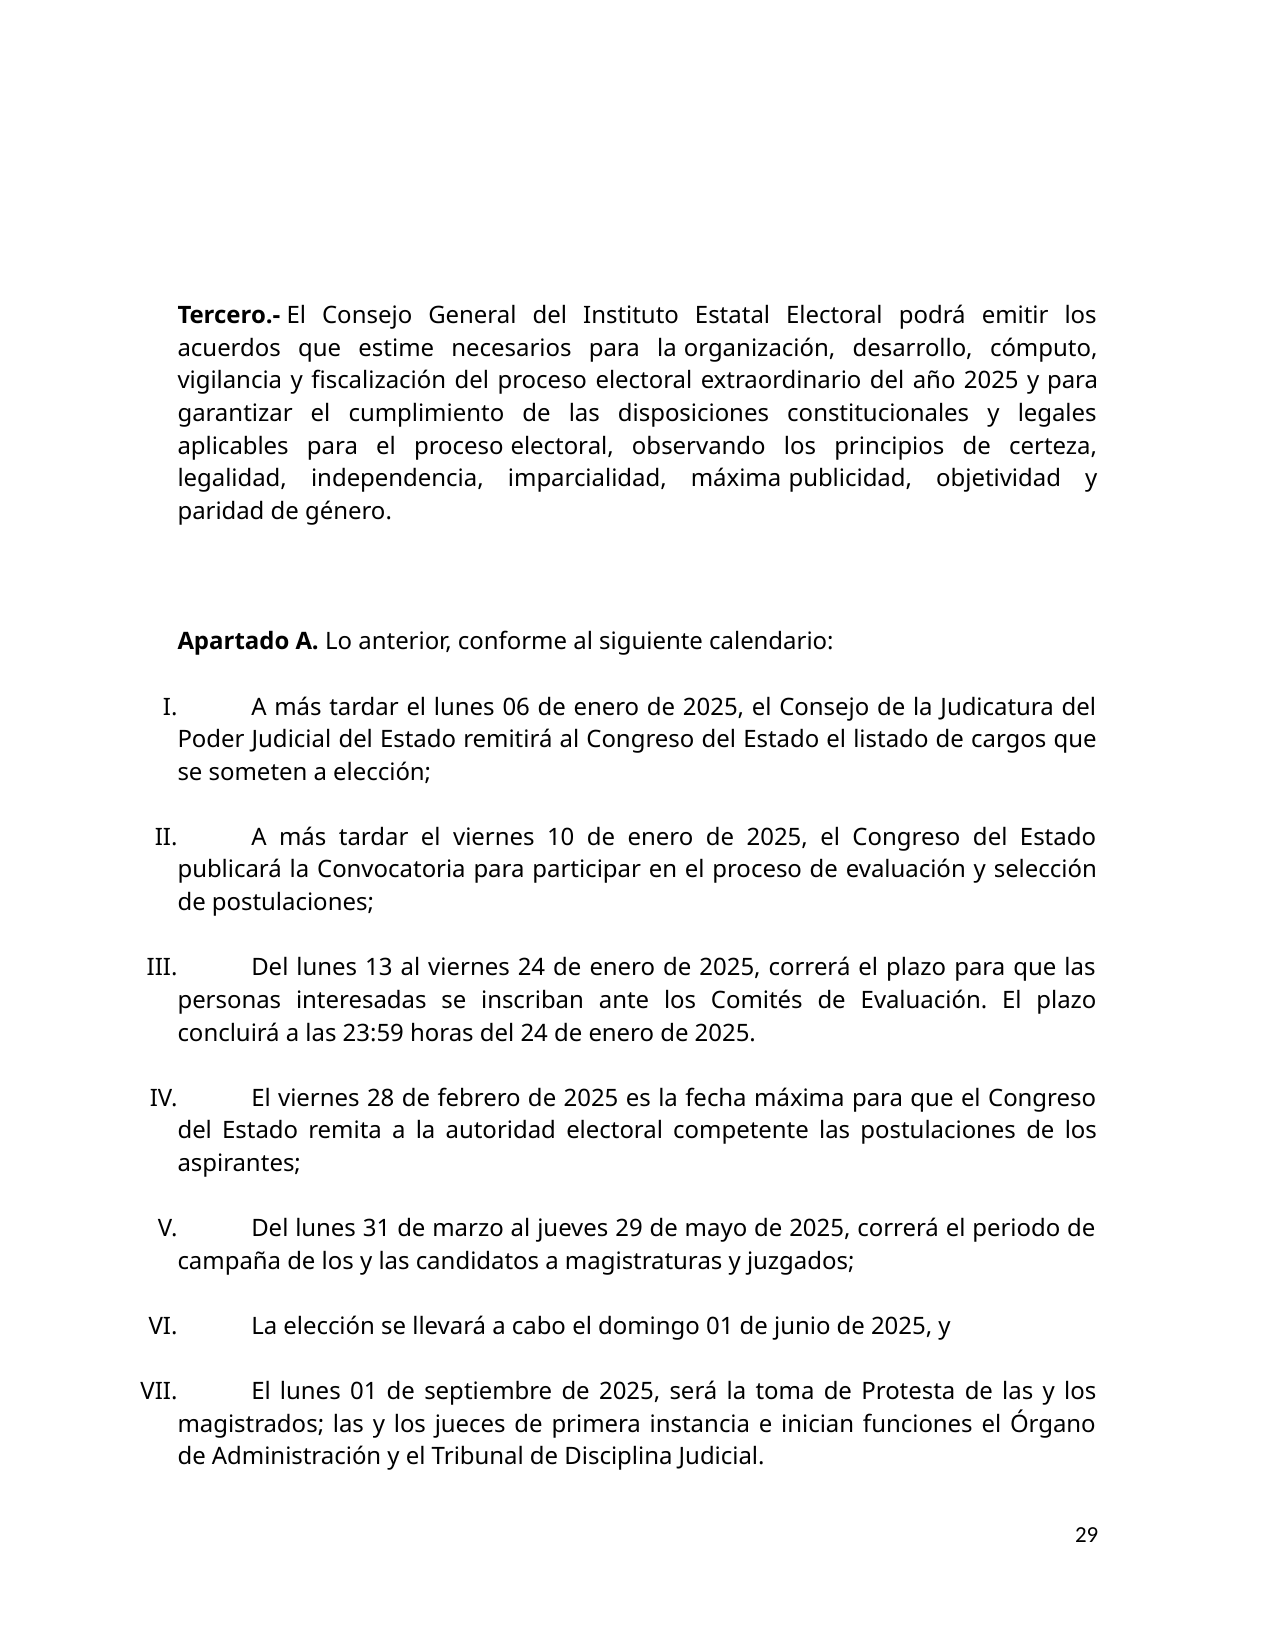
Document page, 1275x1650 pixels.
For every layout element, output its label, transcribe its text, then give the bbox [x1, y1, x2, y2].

text Apartado A. Lo anterior, conforme al siguiente calendario: [177, 624, 1098, 657]
list El lunes 01 de septiembre de 2025, será la toma de Protesta de las y los magistrados; las y los jueces de primera instancia e inician funciones el Órgano de Administración y el Tribunal de Disciplina Judicial. [177, 1374, 1098, 1472]
list El viernes 28 de febrero de 2025 es la fecha máxima para que el Congreso del Estado remita a la autoridad electoral competente las postulaciones de los aspirantes; [177, 1081, 1098, 1178]
list Del lunes 31 de marzo al jueves 29 de mayo de 2025, correrá el periodo de campaña de los y las candidatos a magistraturas y juzgados; [177, 1211, 1098, 1276]
text Tercero.- El Consejo General del Instituto Estatal Electoral podrá emitir los acuerdos que estime necesarios para la organización, desarrollo, cómputo, vigilancia y fiscalización del proceso electoral extraordinario del año 2025 y para garantizar el cumplimiento de las disposiciones constitucionales y legales aplicables para el proceso electoral, observando los principios de certeza, legalidad, independencia, imparcialidad, máxima publicidad, objetividad y paridad de género. [177, 298, 1098, 526]
list A más tardar el lunes 06 de enero de 2025, el Consejo de la Judicatura del Poder Judicial del Estado remitirá al Congreso del Estado el listado de cargos que se someten a elección; [177, 689, 1098, 787]
list La elección se llevará a cabo el domingo 01 de junio de 2025, y [177, 1309, 1098, 1341]
list Del lunes 13 al viernes 24 de enero de 2025, correrá el plazo para que las personas interesadas se inscriban ante los Comités de Evaluación. El plazo concluirá a las 23:59 horas del 24 de enero de 2025. [177, 950, 1098, 1048]
list A más tardar el viernes 10 de enero de 2025, el Congreso del Estado publicará la Convocatoria para participar en el proceso de evaluación y selección de postulaciones; [177, 820, 1098, 917]
